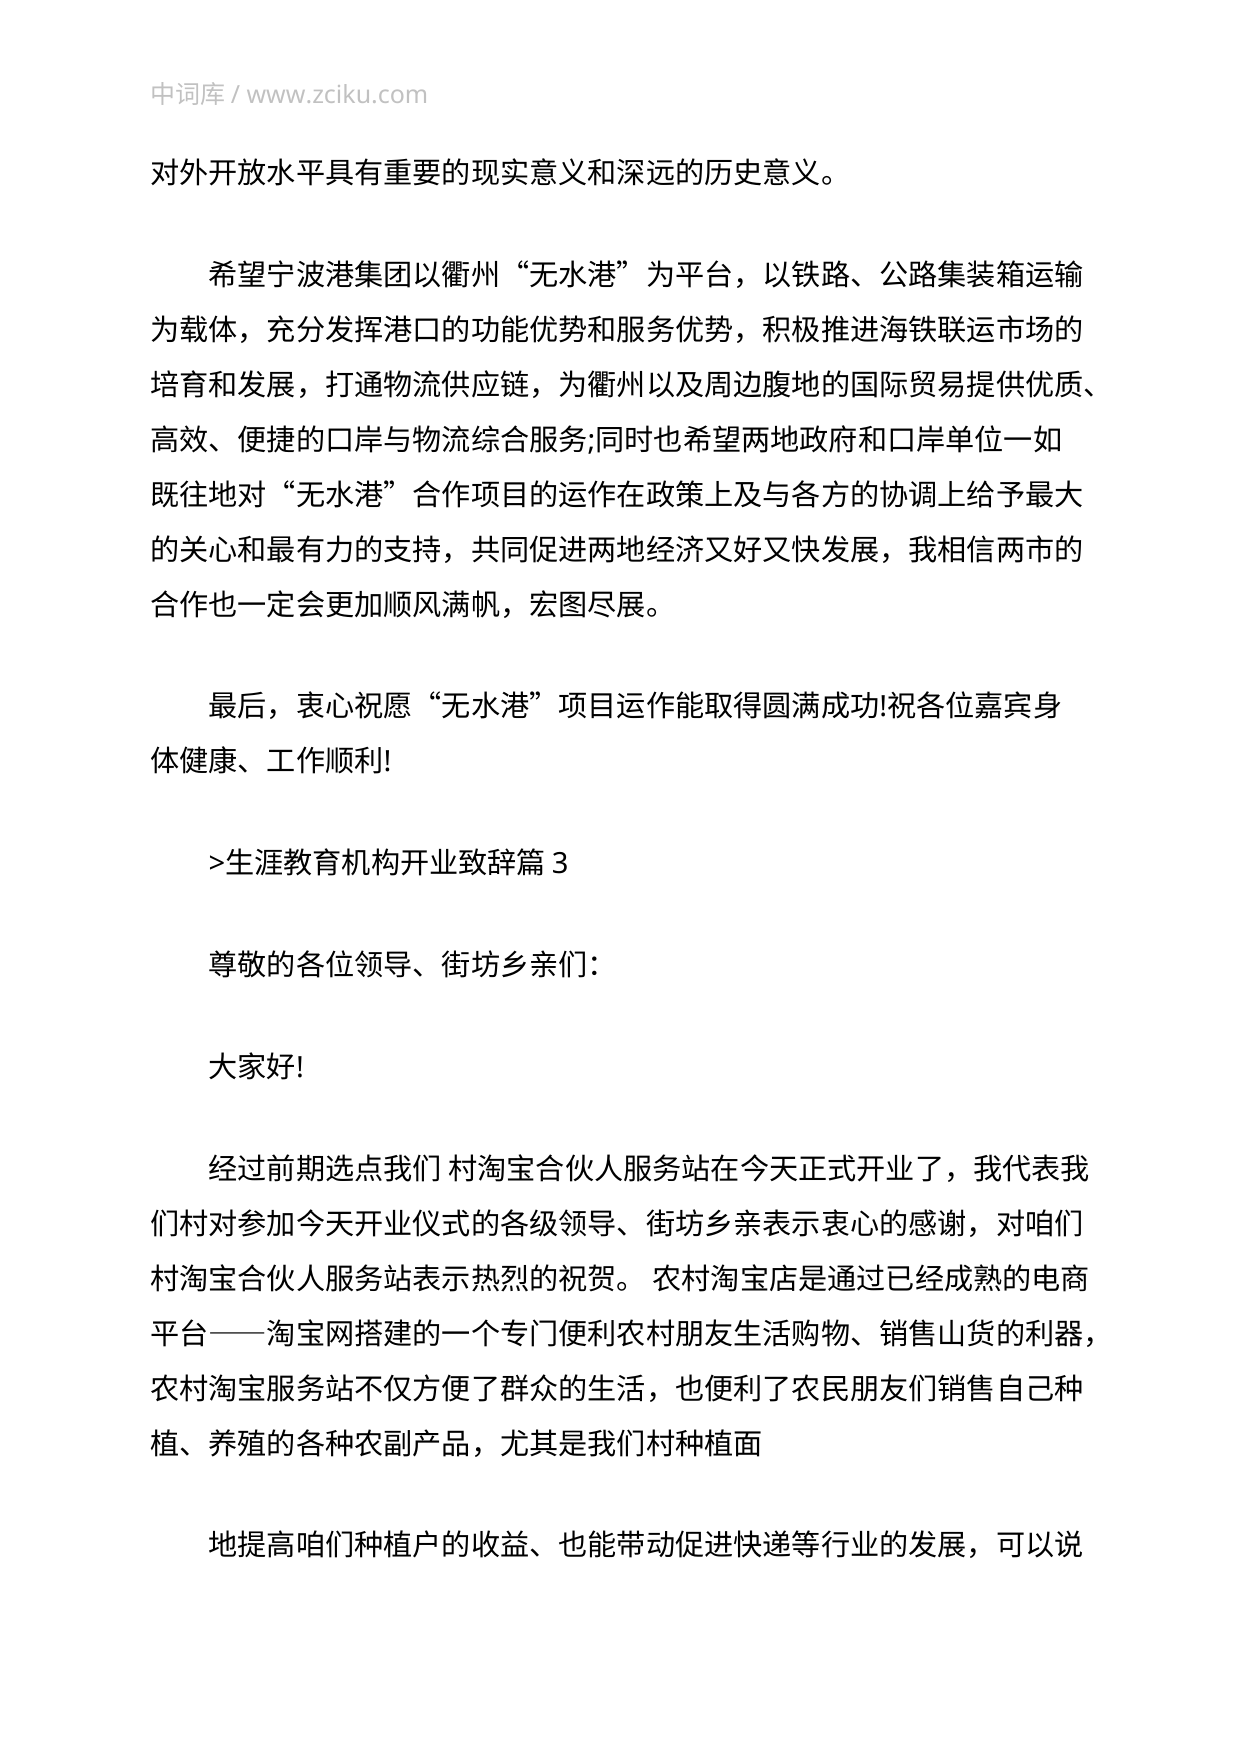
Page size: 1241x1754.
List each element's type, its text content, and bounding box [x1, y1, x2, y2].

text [150, 1522, 1090, 1564]
text 尊敬的各位领导、街坊乡亲们： [150, 942, 1090, 984]
text >生涯教育机构开业致辞篇3 [150, 840, 1090, 882]
text 希望宁波港集团以衢州“无水港”为平台，以铁路、公路集装箱运输为载体，充分发挥港口的功能优势和服务优势，积极推进海铁联运市场的培育和发展，打通物流供应链，为衢州以及周边腹地的国际贸易提供优质、高效、便捷的口岸与物流综合服务;同时也希望两地政府和口岸单位一如既往地对“无水港”合作项目的运作在政策上及与各方的协调上给予最大的关心和最有力的支持，共同促进两地经济又好又快发展，我相信两市的合作也一定会更加顺风满帆，宏图尽展。 [150, 252, 1090, 623]
text 经过前期选点我们 村淘宝合伙人服务站在今天正式开业了，我代表我们村对参加今天开业仪式的各级领导、街坊乡亲表示衷心的感谢，对咱们村淘宝合伙人服务站表示热烈的祝贺。 农村淘宝店是通过已经成熟的电商平台——淘宝网搭建的一个专门便利农村朋友生活购物、销售山货的利器，农村淘宝服务站不仅方便了群众的生活，也便利了农民朋友们销售自己种植、养殖的各种农副产品，尤其是我们村种植面 [150, 1146, 1090, 1462]
text 大家好! [150, 1044, 1090, 1086]
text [150, 150, 1090, 192]
text 最后，衷心祝愿“无水港”项目运作能取得圆满成功!祝各位嘉宾身体健康、工作顺利! [150, 683, 1090, 780]
